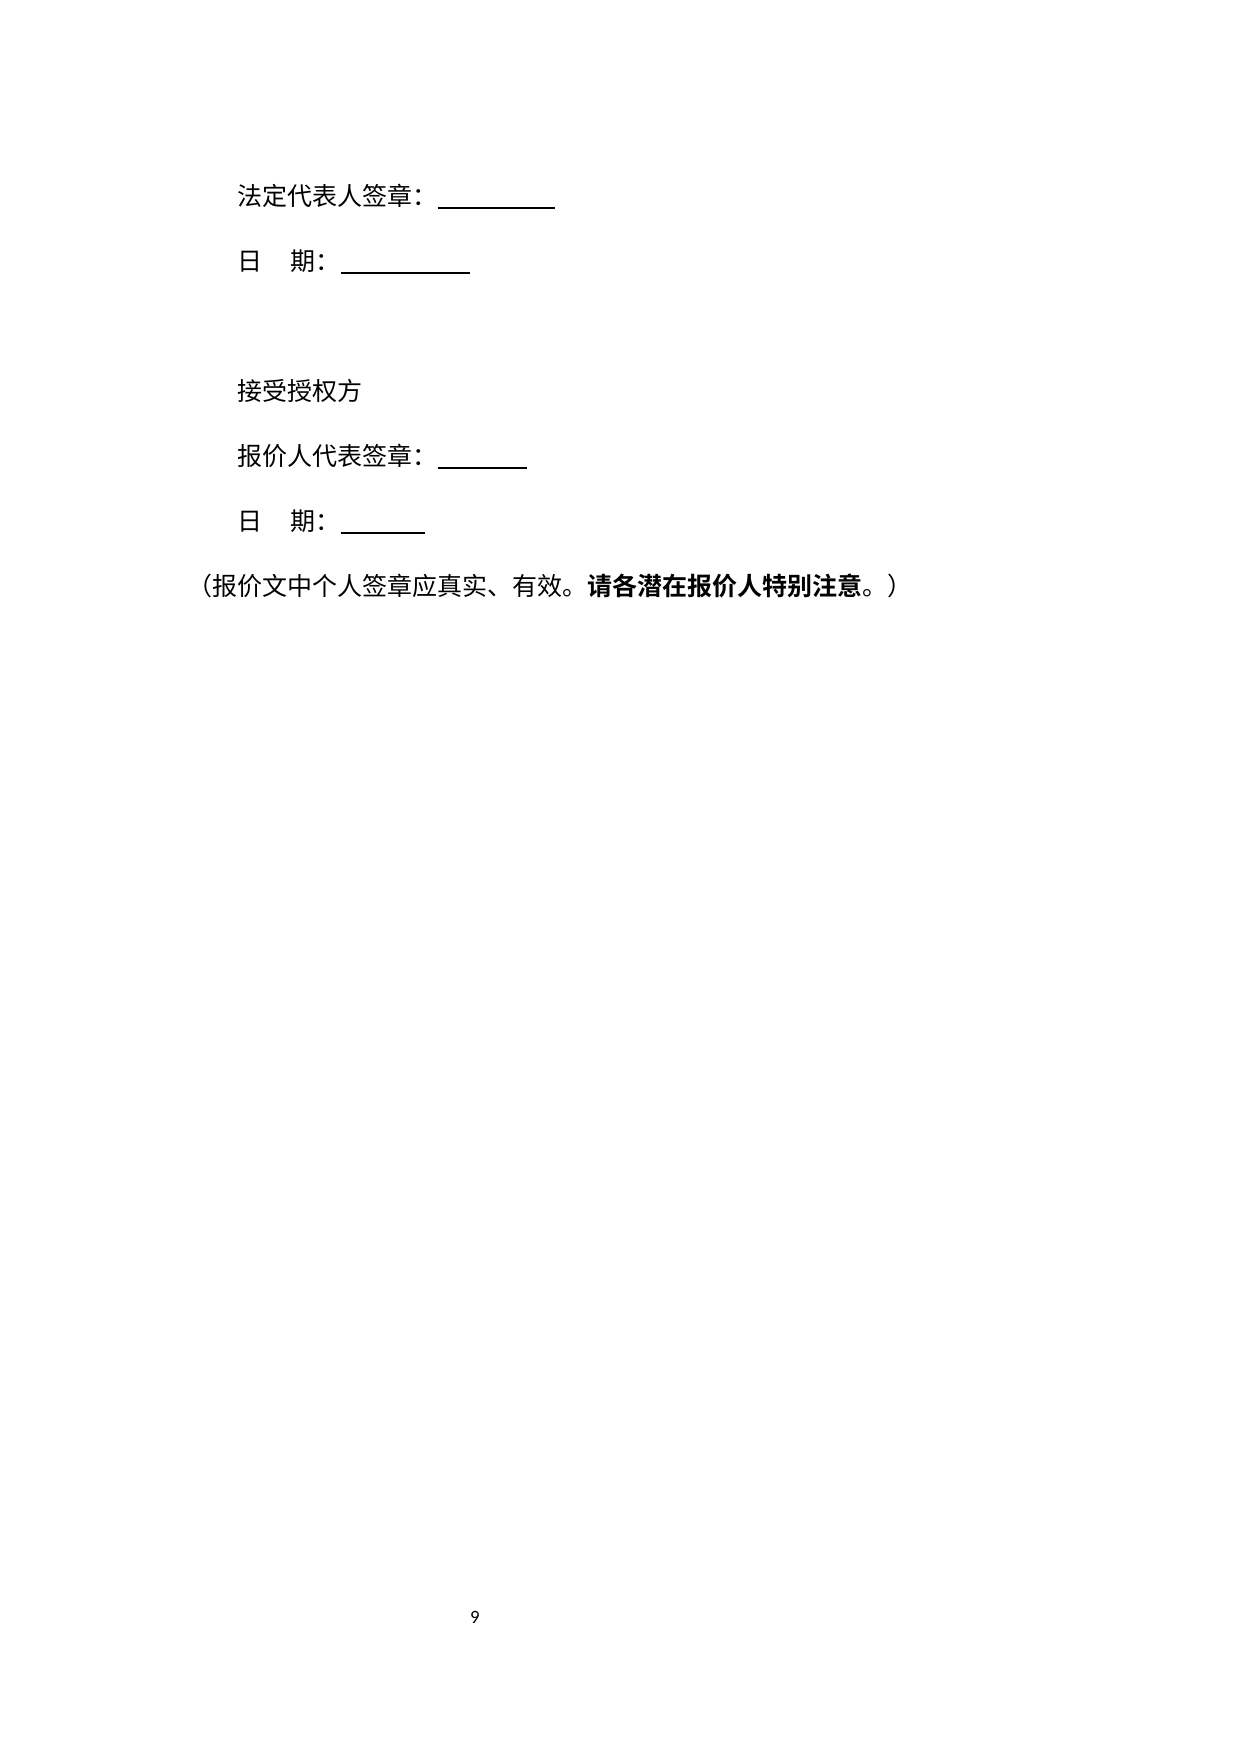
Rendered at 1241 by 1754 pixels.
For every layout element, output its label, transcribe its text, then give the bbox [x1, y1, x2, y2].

text 日 期： [187, 487, 1053, 552]
text 法定代表人签章： [187, 162, 1053, 227]
text （报价文中个人签章应真实、有效。请各潜在报价人特别注意。） [187, 552, 1053, 617]
text 接受授权方 [187, 357, 1053, 422]
text 报价人代表签章： [187, 422, 1053, 487]
text 日 期： [187, 227, 1053, 292]
